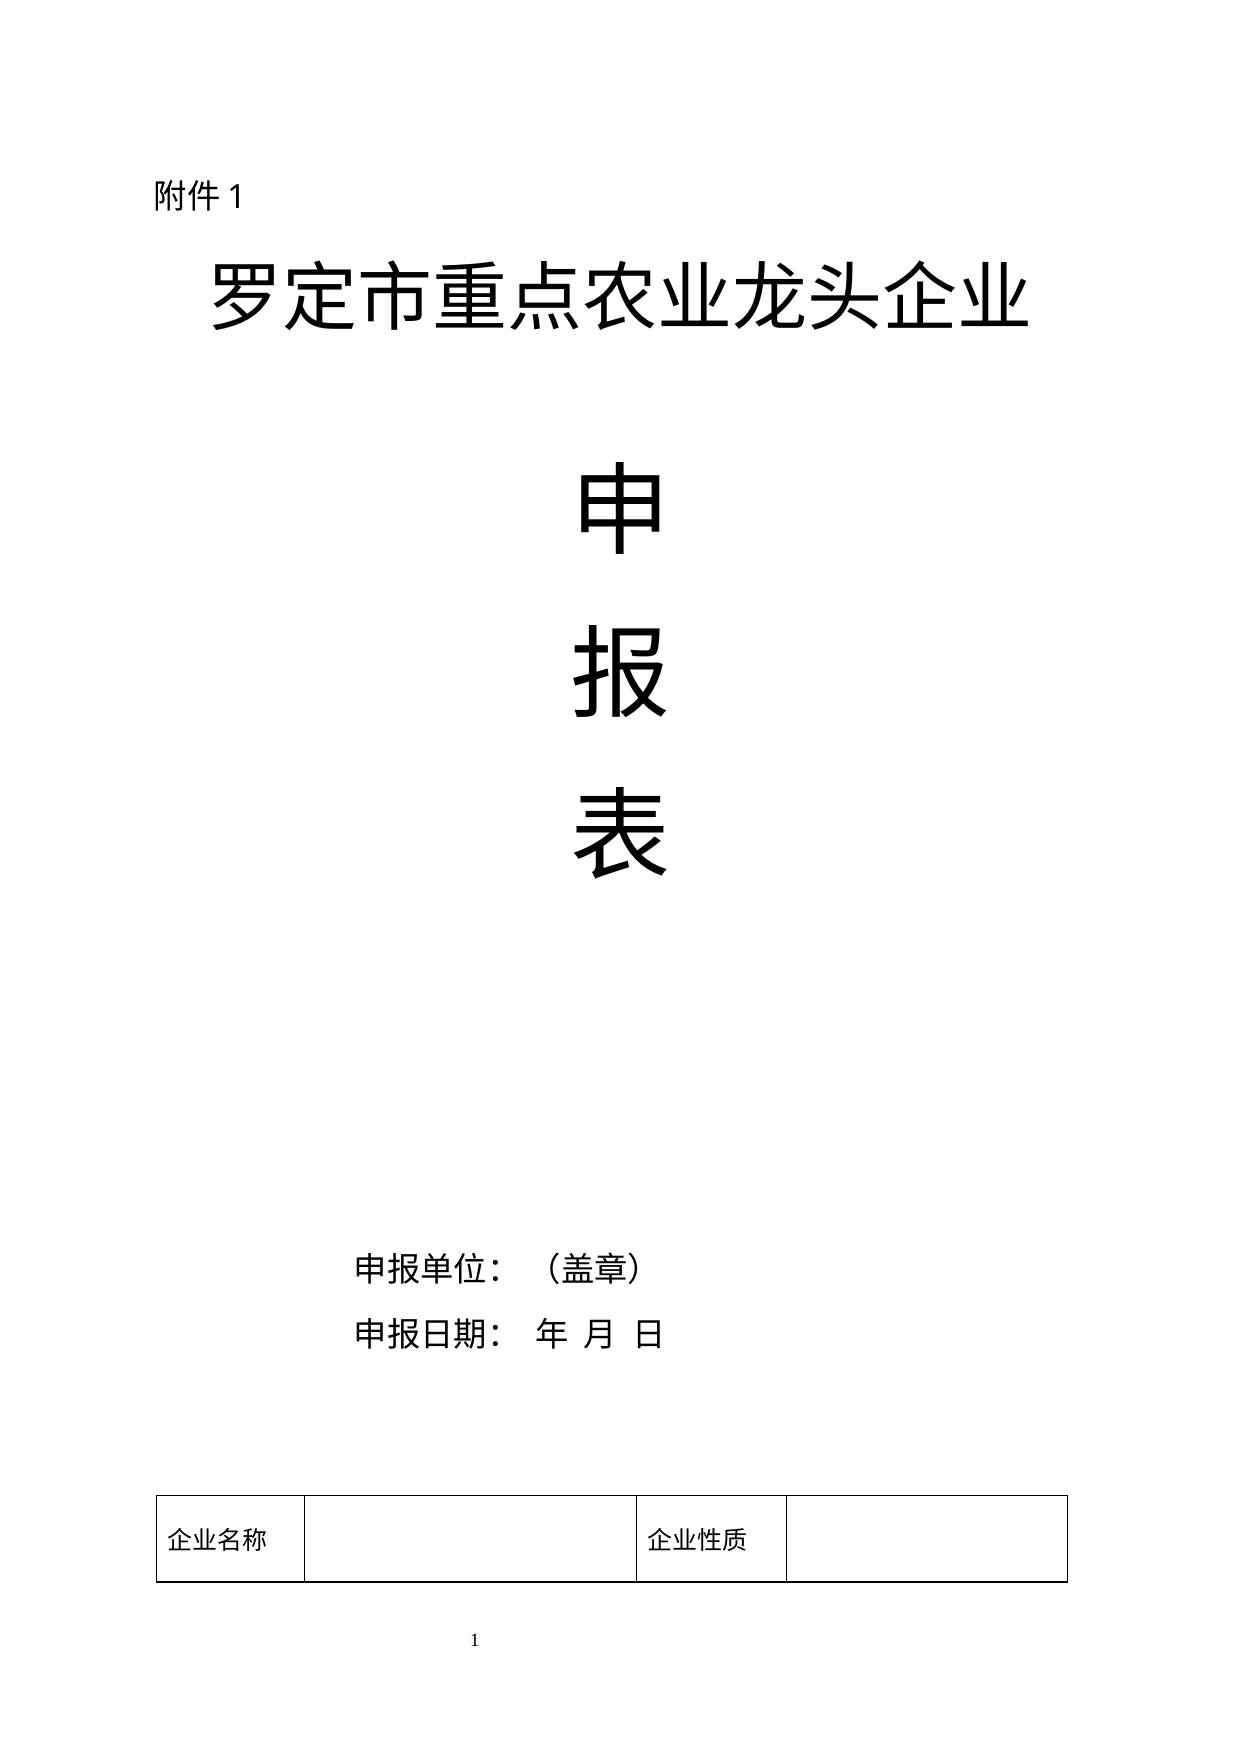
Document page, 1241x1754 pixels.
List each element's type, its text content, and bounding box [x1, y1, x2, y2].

table_header [787, 1496, 1067, 1581]
list 申报单位： （盖章） [153, 1234, 1087, 1299]
table_header [305, 1496, 636, 1581]
table_header 企业性质 [637, 1496, 786, 1581]
list 报 [153, 584, 1087, 747]
list 罗定市重点农业龙头企业 [153, 227, 1087, 357]
list 申 [153, 422, 1087, 584]
list 表 [153, 747, 1087, 909]
list 附件1 [153, 162, 1087, 227]
table_header 企业名称 [157, 1496, 304, 1581]
list 申报日期： 年 月 日 [153, 1299, 1087, 1364]
